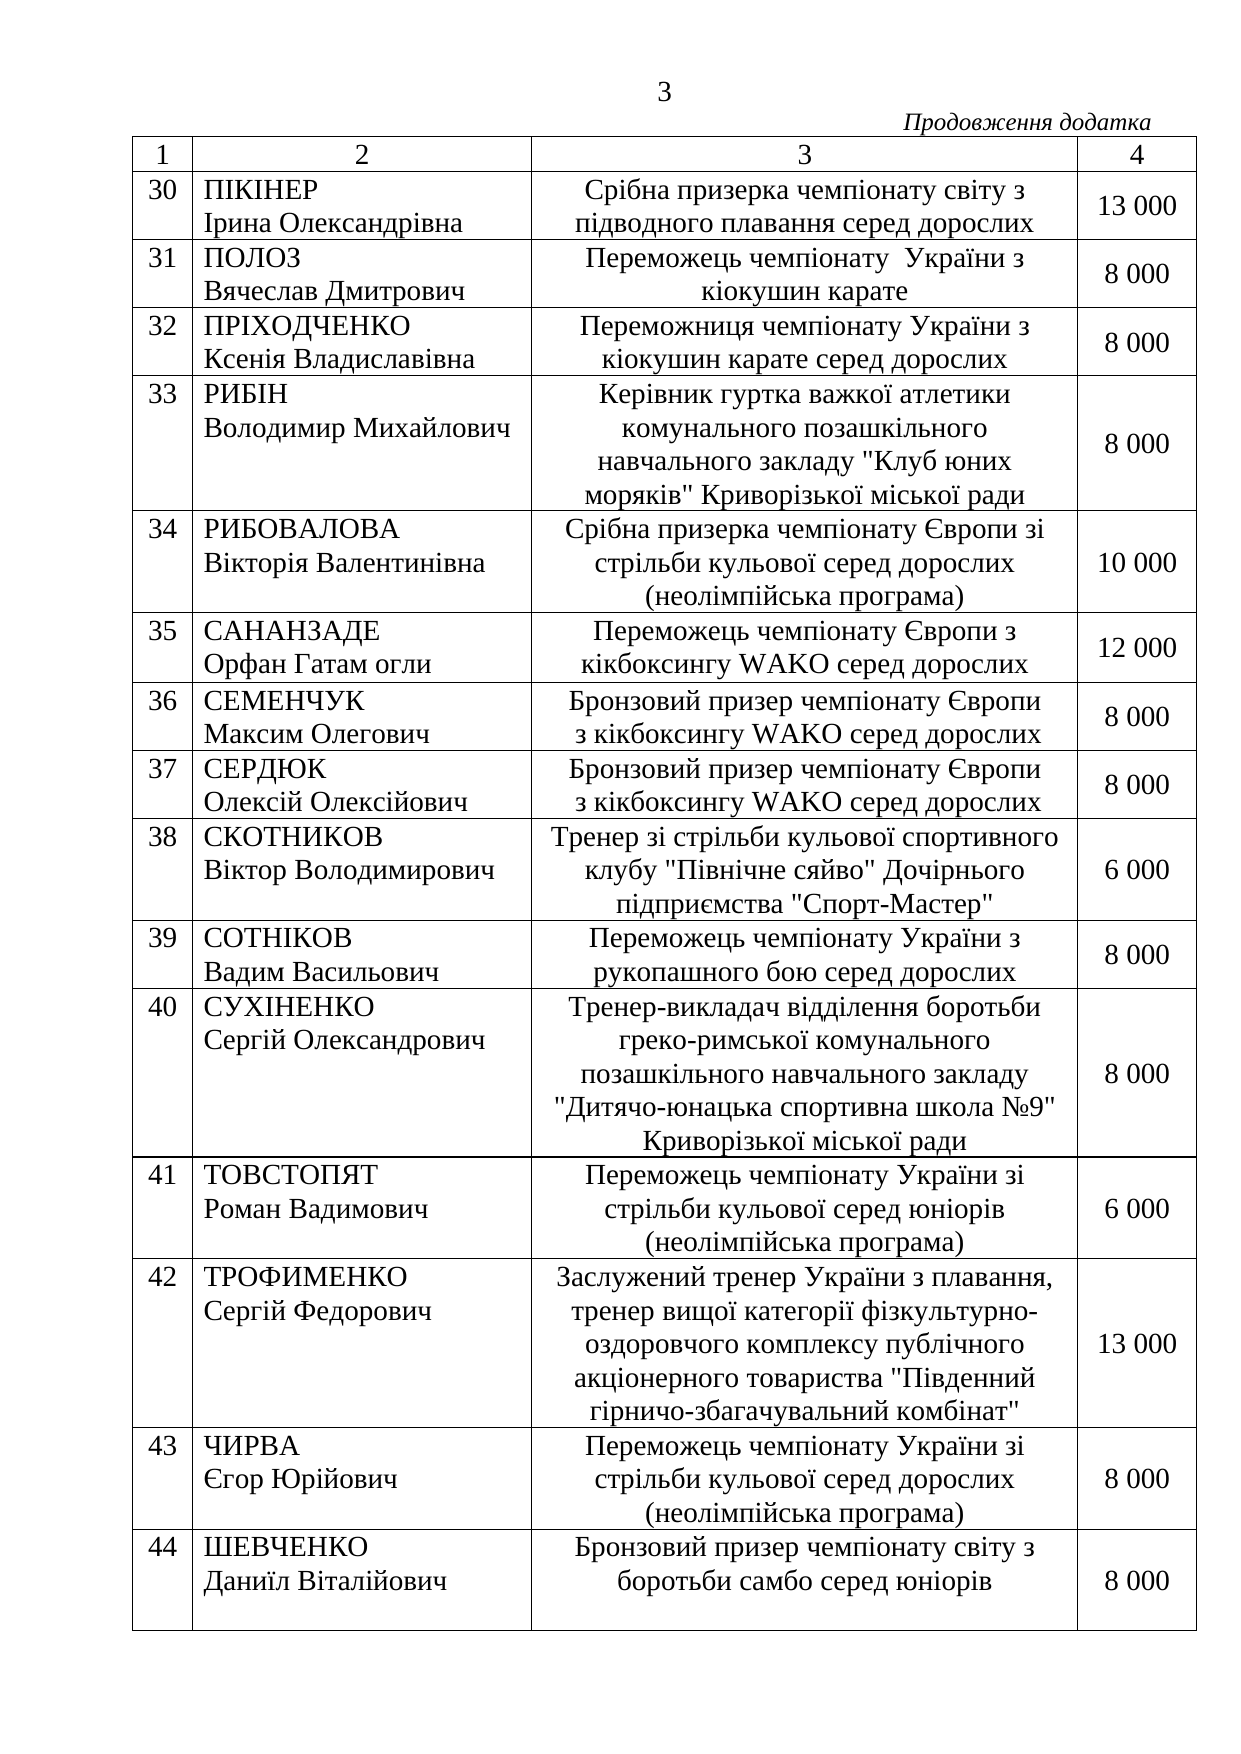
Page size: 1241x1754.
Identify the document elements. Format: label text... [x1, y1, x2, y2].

table_cell 40 [133, 989, 192, 1156]
table_cell 8 000 [1078, 376, 1196, 510]
table_cell 39 [133, 921, 192, 988]
table_cell СУХІНЕНКО Сергій Олександрович [193, 989, 531, 1156]
table_cell СОТНІКОВ Вадим Васильович [193, 921, 531, 988]
table_cell 13 000 [1078, 1259, 1196, 1427]
table_cell 32 [133, 308, 192, 375]
table_cell Переможець чемпіонату України зі стрільби кульової серед дорослих (неолімпійська програма) [532, 1428, 1077, 1528]
table_cell 8 000 [1078, 751, 1196, 818]
table_cell 8 000 [1078, 1530, 1196, 1630]
table_cell 33 [133, 376, 192, 510]
table_cell 6 000 [1078, 1158, 1196, 1258]
table_cell САНАНЗАДЕ Орфан Гатам огли [193, 613, 531, 682]
table_cell Срібна призерка чемпіонату Європи зі стрільби кульової серед дорослих (неолімпійська програма) [532, 511, 1077, 612]
table_cell 43 [133, 1428, 192, 1528]
table_cell РИБІН Володимир Михайлович [193, 376, 531, 510]
table_cell 1 [133, 137, 192, 171]
table_cell 38 [133, 819, 192, 919]
table_cell Бронзовий призер чемпіонату світу з боротьби самбо серед юніорів [532, 1530, 1077, 1630]
table_cell Бронзовий призер чемпіонату Європи з кікбоксингу WAKO серед дорослих [532, 683, 1077, 750]
table_cell 36 [133, 683, 192, 750]
table_cell ПОЛОЗ Вячеслав Дмитрович [193, 240, 531, 307]
table_cell СЕМЕНЧУК Максим Олегович [193, 683, 531, 750]
table_cell Переможець чемпіонату Європи з кікбоксингу WAKO серед дорослих [532, 613, 1077, 682]
table_cell ТОВСТОПЯТ Роман Вадимович [193, 1158, 531, 1258]
table_cell СКОТНИКОВ Віктор Володимирович [193, 819, 531, 919]
table_cell 8 000 [1078, 989, 1196, 1156]
table_cell СЕРДЮК Олексій Олексійович [193, 751, 531, 818]
table_cell Переможець чемпіонату України з кіокушин карате [532, 240, 1077, 307]
table_cell 8 000 [1078, 240, 1196, 307]
table_cell 34 [133, 511, 192, 612]
table_cell Переможець чемпіонату України з рукопашного бою серед дорослих [532, 921, 1077, 988]
table_cell 41 [133, 1158, 192, 1258]
table_cell 8 000 [1078, 1428, 1196, 1528]
table_cell ТРОФИМЕНКО Сергій Федорович [193, 1259, 531, 1427]
table_cell 30 [133, 172, 192, 239]
table_cell 44 [133, 1530, 192, 1630]
table_cell 4 [1078, 137, 1196, 171]
table_cell Заслужений тренер України з плавання, тренер вищої категорії фізкультурно-оздоровчого комплексу публічного акціонерного товариства "Південний гірничо-збагачувальний комбінат" [532, 1259, 1077, 1427]
table_cell 2 [193, 137, 531, 171]
table_cell 13 000 [1078, 172, 1196, 239]
table_cell 8 000 [1078, 683, 1196, 750]
table_cell Бронзовий призер чемпіонату Європи з кікбоксингу WAKO серед дорослих [532, 751, 1077, 818]
table_cell 8 000 [1078, 921, 1196, 988]
table_cell Срібна призерка чемпіонату світу з підводного плавання серед дорослих [532, 172, 1077, 239]
table_cell ШЕВЧЕНКО Даниїл Віталійович [193, 1530, 531, 1630]
table_cell Керівник гуртка важкої атлетики комунального позашкільного навчального закладу "Клуб юних моряків" Криворізької міської ради [532, 376, 1077, 510]
table_cell 31 [133, 240, 192, 307]
table_cell 12 000 [1078, 613, 1196, 682]
table_cell 6 000 [1078, 819, 1196, 919]
table_cell ПІКІНЕР Ірина Олександрівна [193, 172, 531, 239]
table_cell Переможець чемпіонату України зі стрільби кульової серед юніорів (неолімпійська програма) [532, 1158, 1077, 1258]
table_cell 35 [133, 613, 192, 682]
table_cell 42 [133, 1259, 192, 1427]
table_cell Тренер зі стрільби кульової спортивного клубу "Північне сяйво" Дочірнього підприємства "Спорт-Мастер" [532, 819, 1077, 919]
table_cell ЧИРВА Єгор Юрійович [193, 1428, 531, 1528]
table_cell Тренер-викладач відділення боротьби греко-римської комунального позашкільного навчального закладу "Дитячо-юнацька спортивна школа №9" Криворізької міської ради [532, 989, 1077, 1156]
table_cell 3 [532, 137, 1077, 171]
table_cell 10 000 [1078, 511, 1196, 612]
table_cell ПРІХОДЧЕНКО Ксенія Владиславівна [193, 308, 531, 375]
table_cell 37 [133, 751, 192, 818]
table_cell 8 000 [1078, 308, 1196, 375]
table_cell Переможниця чемпіонату України з кіокушин карате серед дорослих [532, 308, 1077, 375]
table_cell РИБОВАЛОВА Вікторія Валентинівна [193, 511, 531, 612]
